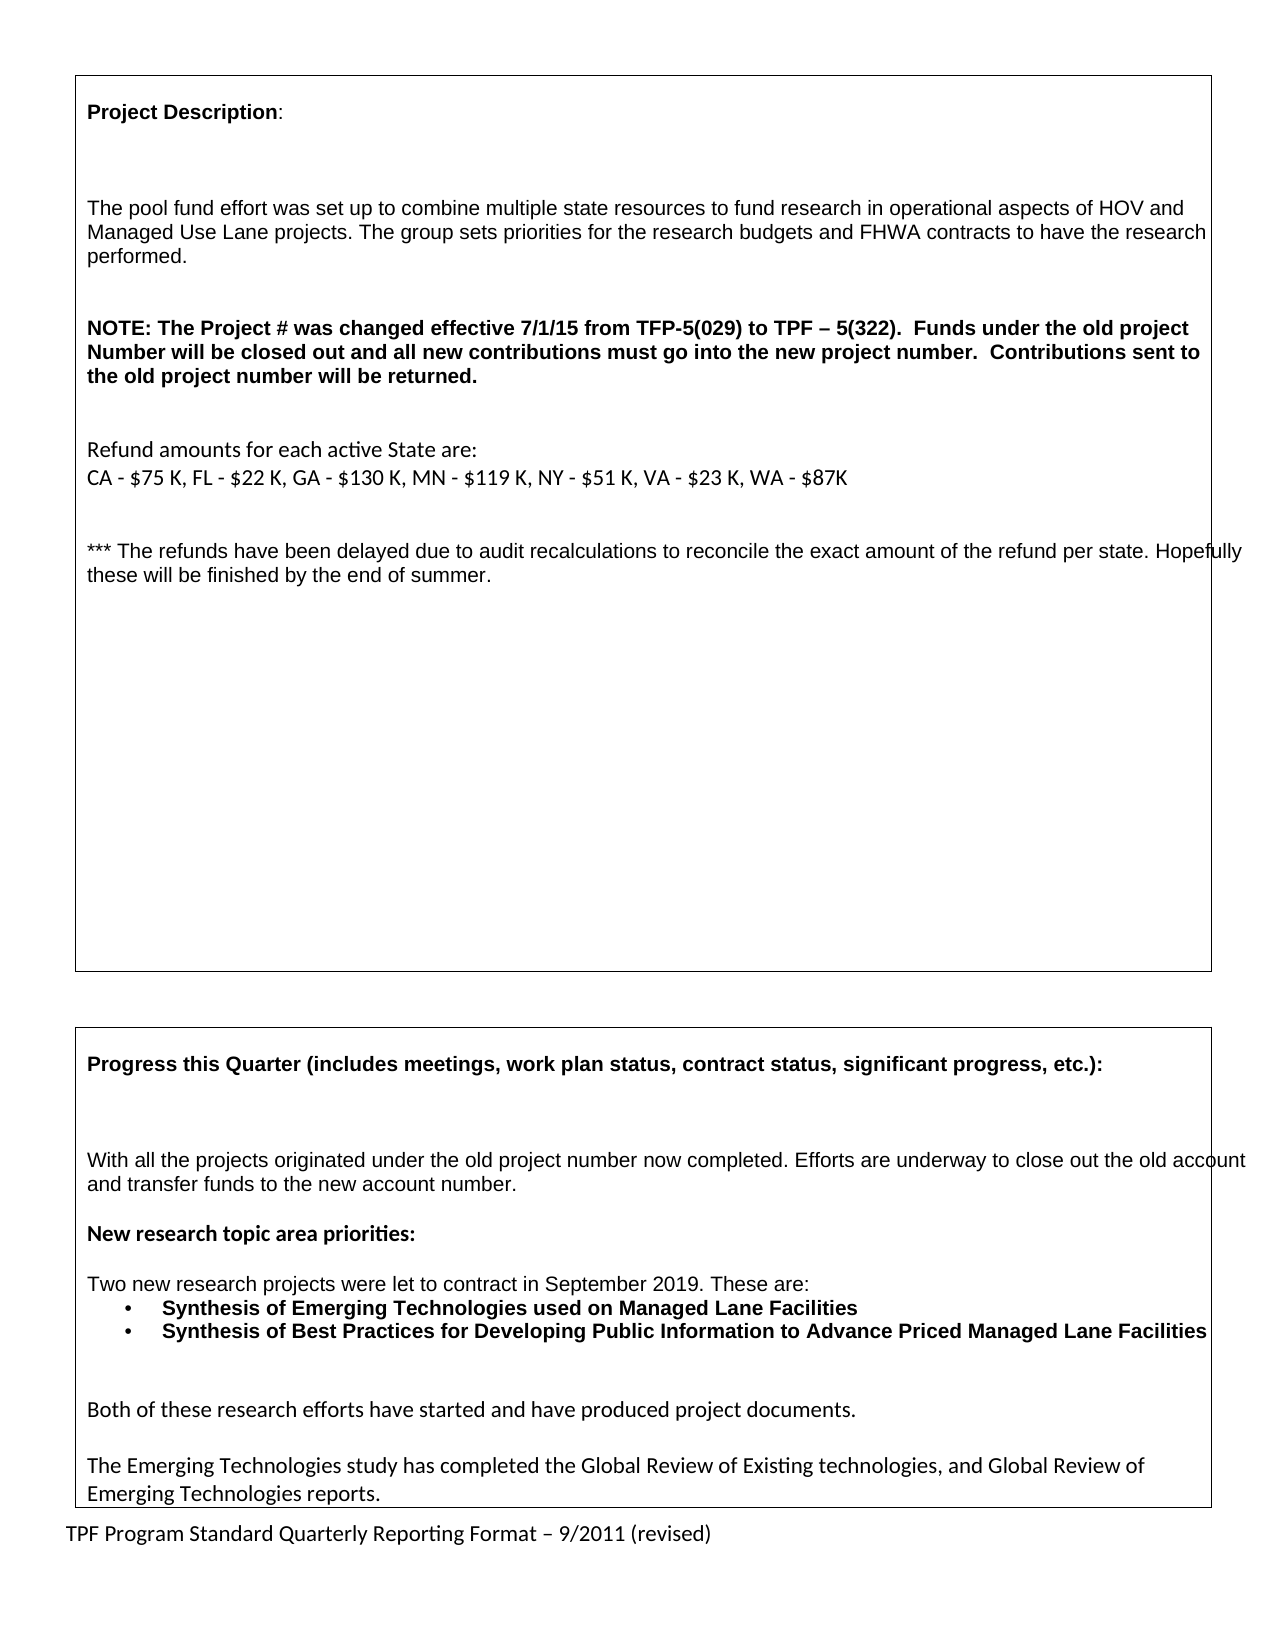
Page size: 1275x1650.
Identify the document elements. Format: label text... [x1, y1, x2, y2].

table_header Project Description: The pool fund effort was set up to combine multiple state resources to fund research in operational aspects of HOV and Managed Use Lane projects. The group sets priorities for the research budgets and FHWA contracts to have the research performed. NOTE: The Project # was changed effective 7/1/15 from TFP-5(029) to TPF – 5(322). Funds under the old project Number will be closed out and all new contributions must go into the new project number. Contributions sent to the old project number will be returned. Refund amounts for each active State are: CA - $75 K, FL - $22 K, GA - $130 K, MN - $119 K, NY - $51 K, VA - $23 K, WA - $87K *** The refunds have been delayed due to audit recalculations to reconcile the exact amount of the refund per state. Hopefully these will be finished by the end of summer. [76, 76, 1211, 971]
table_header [76, 1028, 1211, 1507]
